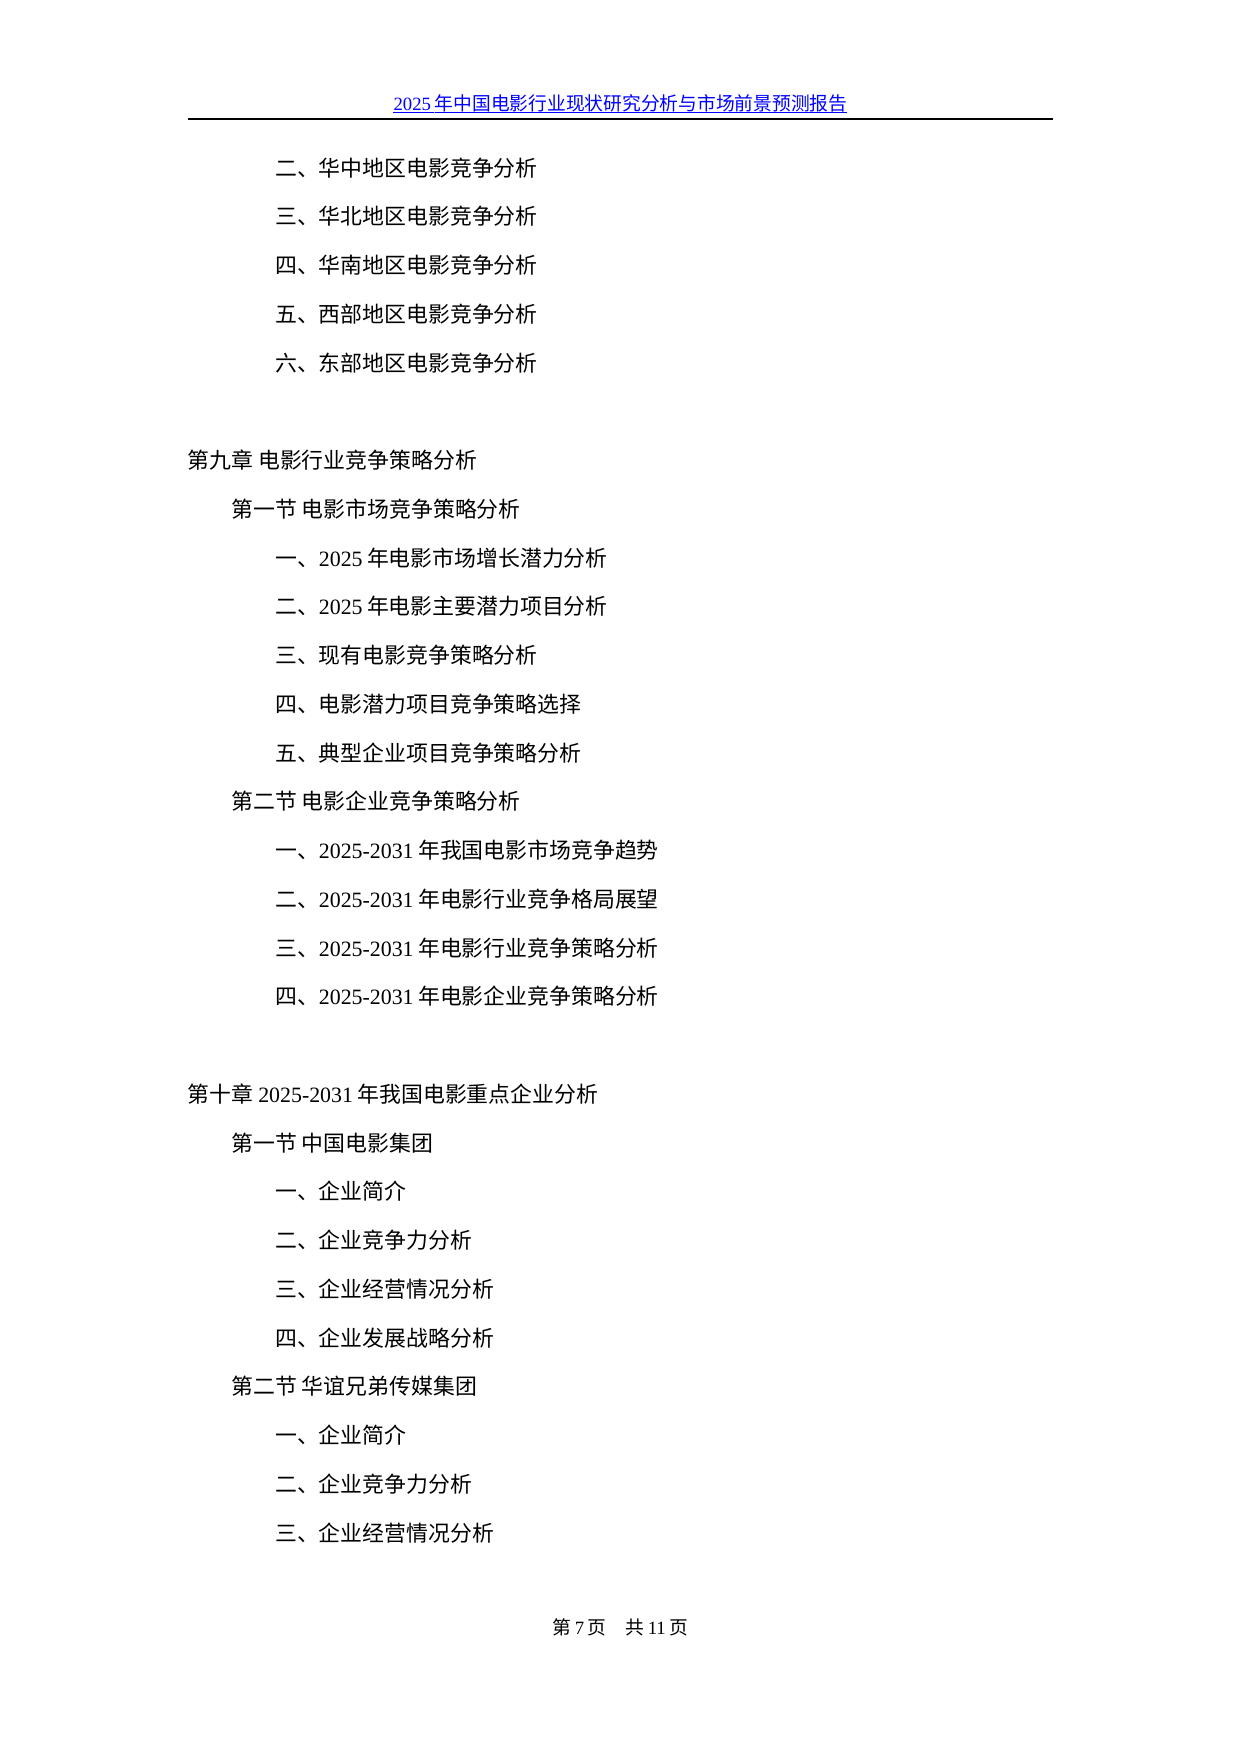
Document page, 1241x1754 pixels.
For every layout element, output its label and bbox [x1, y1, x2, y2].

text [187, 150, 1053, 1548]
